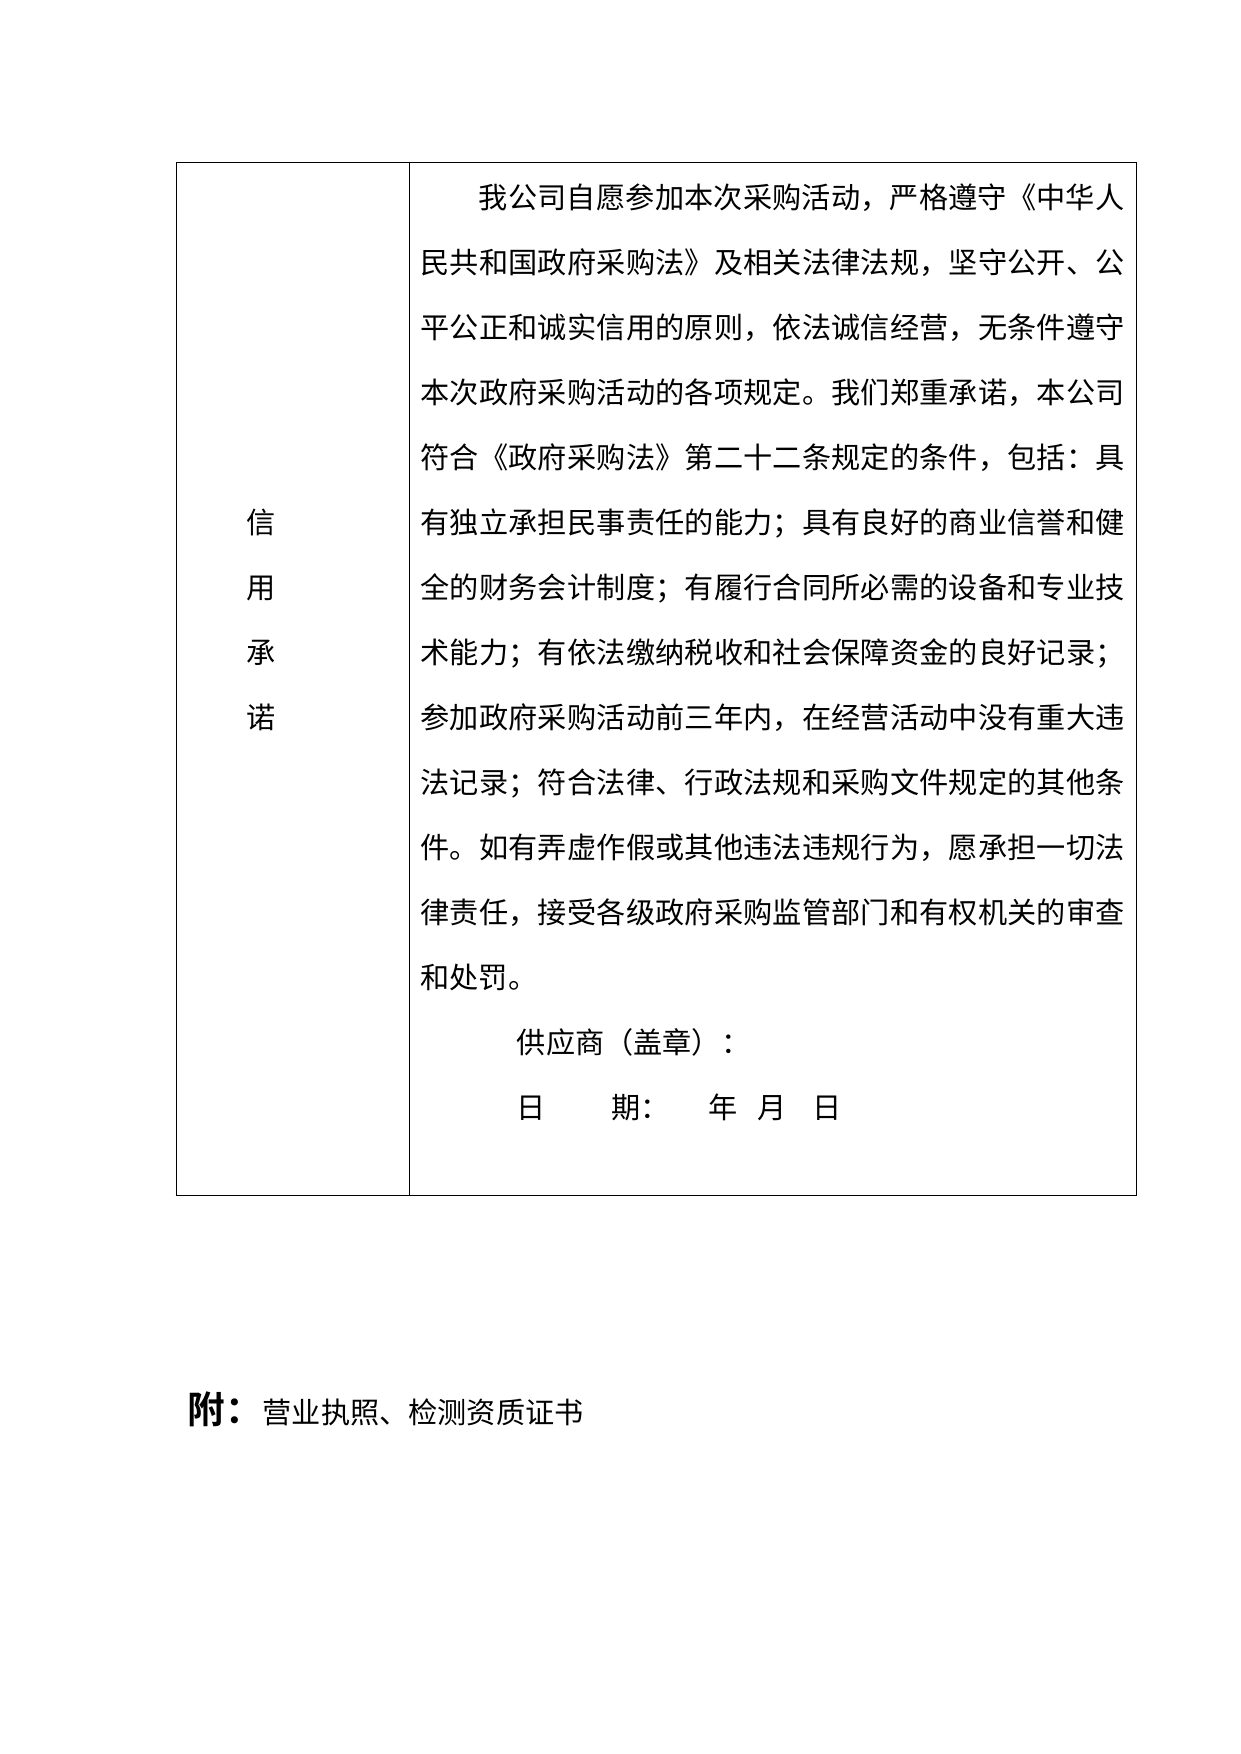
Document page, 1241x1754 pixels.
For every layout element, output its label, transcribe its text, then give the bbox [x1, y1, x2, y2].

table_cell 我公司自愿参加本次采购活动，严格遵守《中华人民共和国政府采购法》及相关法律法规，坚守公开、公平公正和诚实信用的原则，依法诚信经营，无条件遵守本次政府采购活动的各项规定。我们郑重承诺，本公司符合《政府采购法》第二十二条规定的条件，包括：具有独立承担民事责任的能力；具有良好的商业信誉和健全的财务会计制度；有履行合同所必需的设备和专业技术能力；有依法缴纳税收和社会保障资金的良好记录；参加政府采购活动前三年内，在经营活动中没有重大违法记录；符合法律、行政法规和采购文件规定的其他条件。如有弄虚作假或其他违法违规行为，愿承担一切法律责任，接受各级政府采购监管部门和有权机关的审查和处罚。 供应商（盖章）： 日 期： 年 月 日 [410, 163, 1136, 1195]
text 附：营业执照、检测资质证书 [187, 1374, 1053, 1439]
table_cell 信 用 承 诺 [177, 163, 409, 1195]
